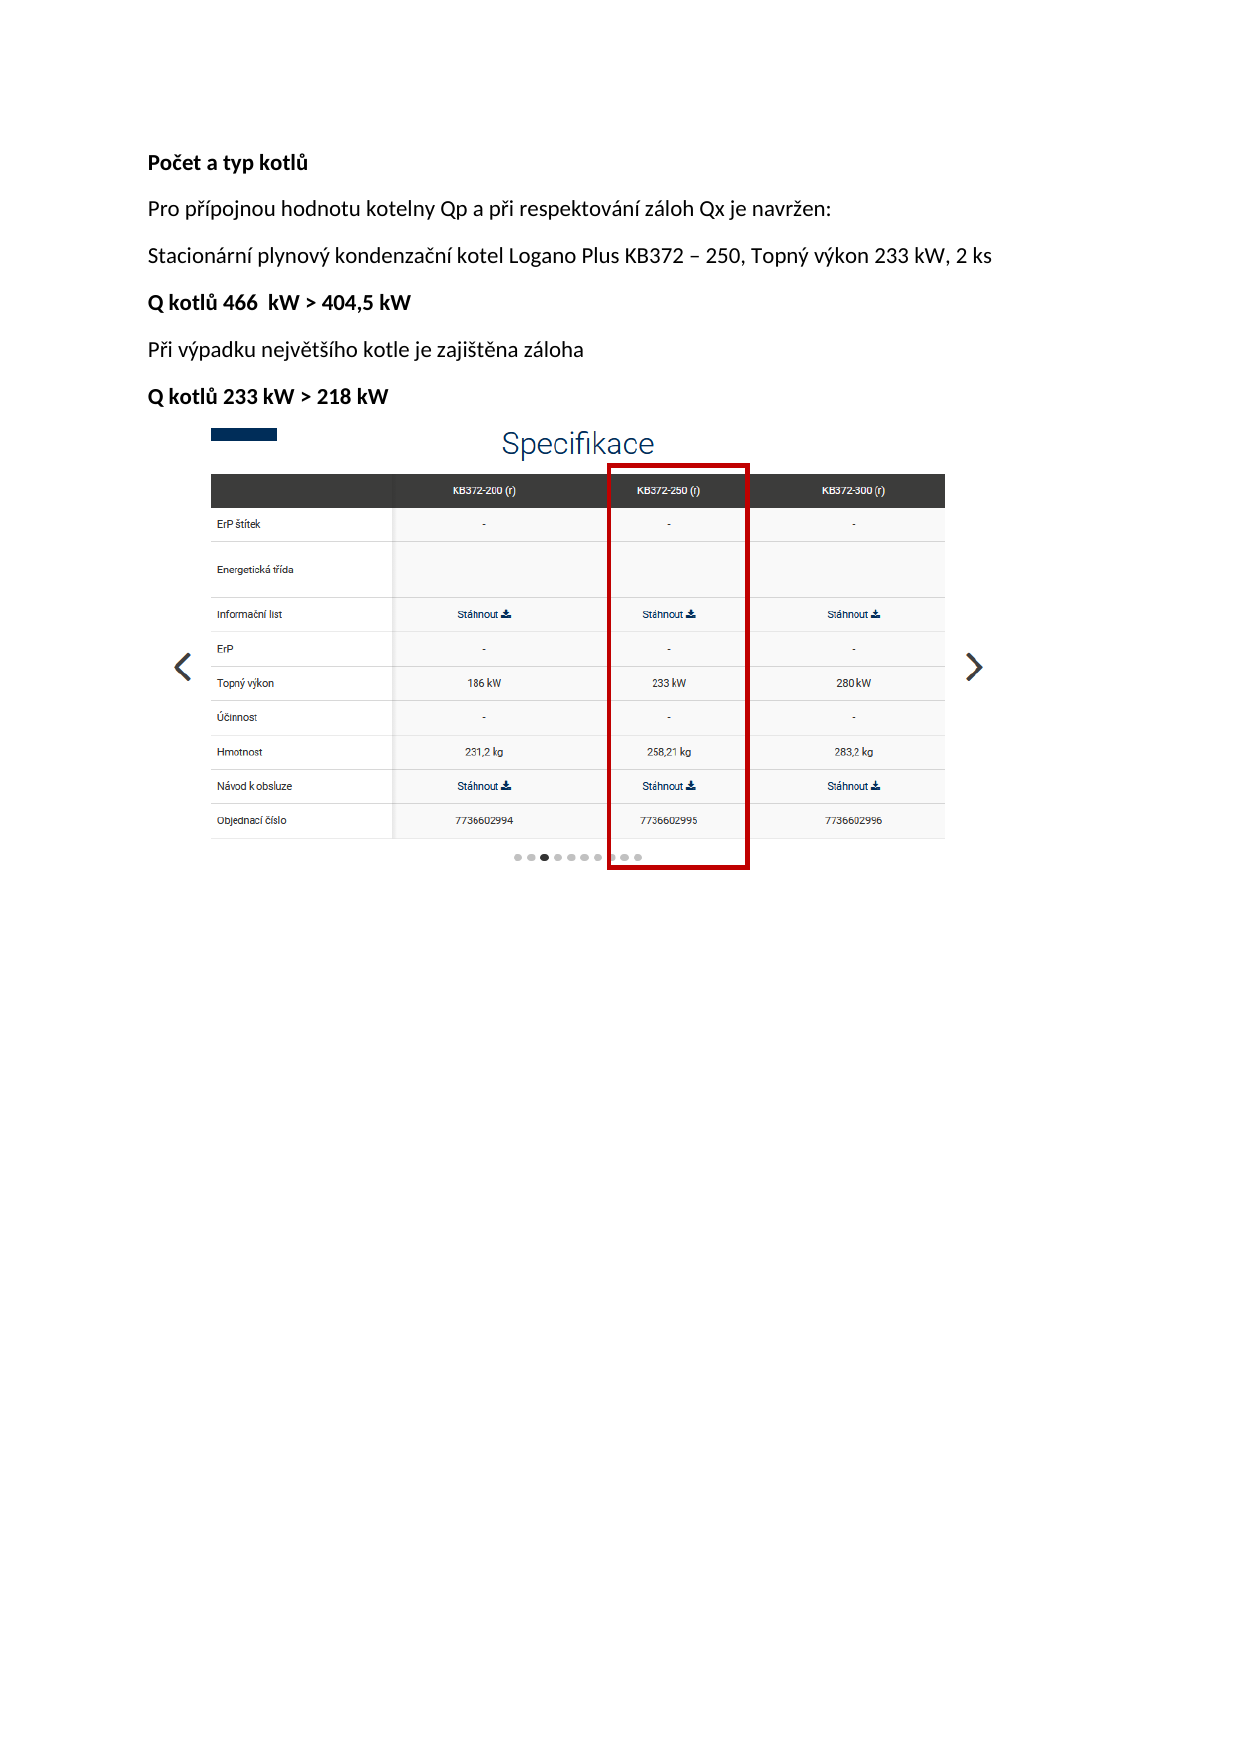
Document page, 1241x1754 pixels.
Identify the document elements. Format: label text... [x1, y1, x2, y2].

text Při výpadku největšího kotle je zajištěna záloha [148, 335, 1093, 363]
picture [147, 428, 1048, 877]
text Pro přípojnou hodnotu kotelny Qp a při respektování záloh Qx je navržen: [148, 194, 1093, 222]
text Q kotlů 466 kW > 404,5 kW [148, 288, 1093, 316]
text Stacionární plynový kondenzační kotel Logano Plus KB372 – 250, Topný výkon 233 kW, 2 ks [148, 241, 1093, 269]
text Q kotlů 233 kW > 218 kW [148, 382, 1093, 410]
text Počet a typ kotlů [148, 148, 1093, 176]
